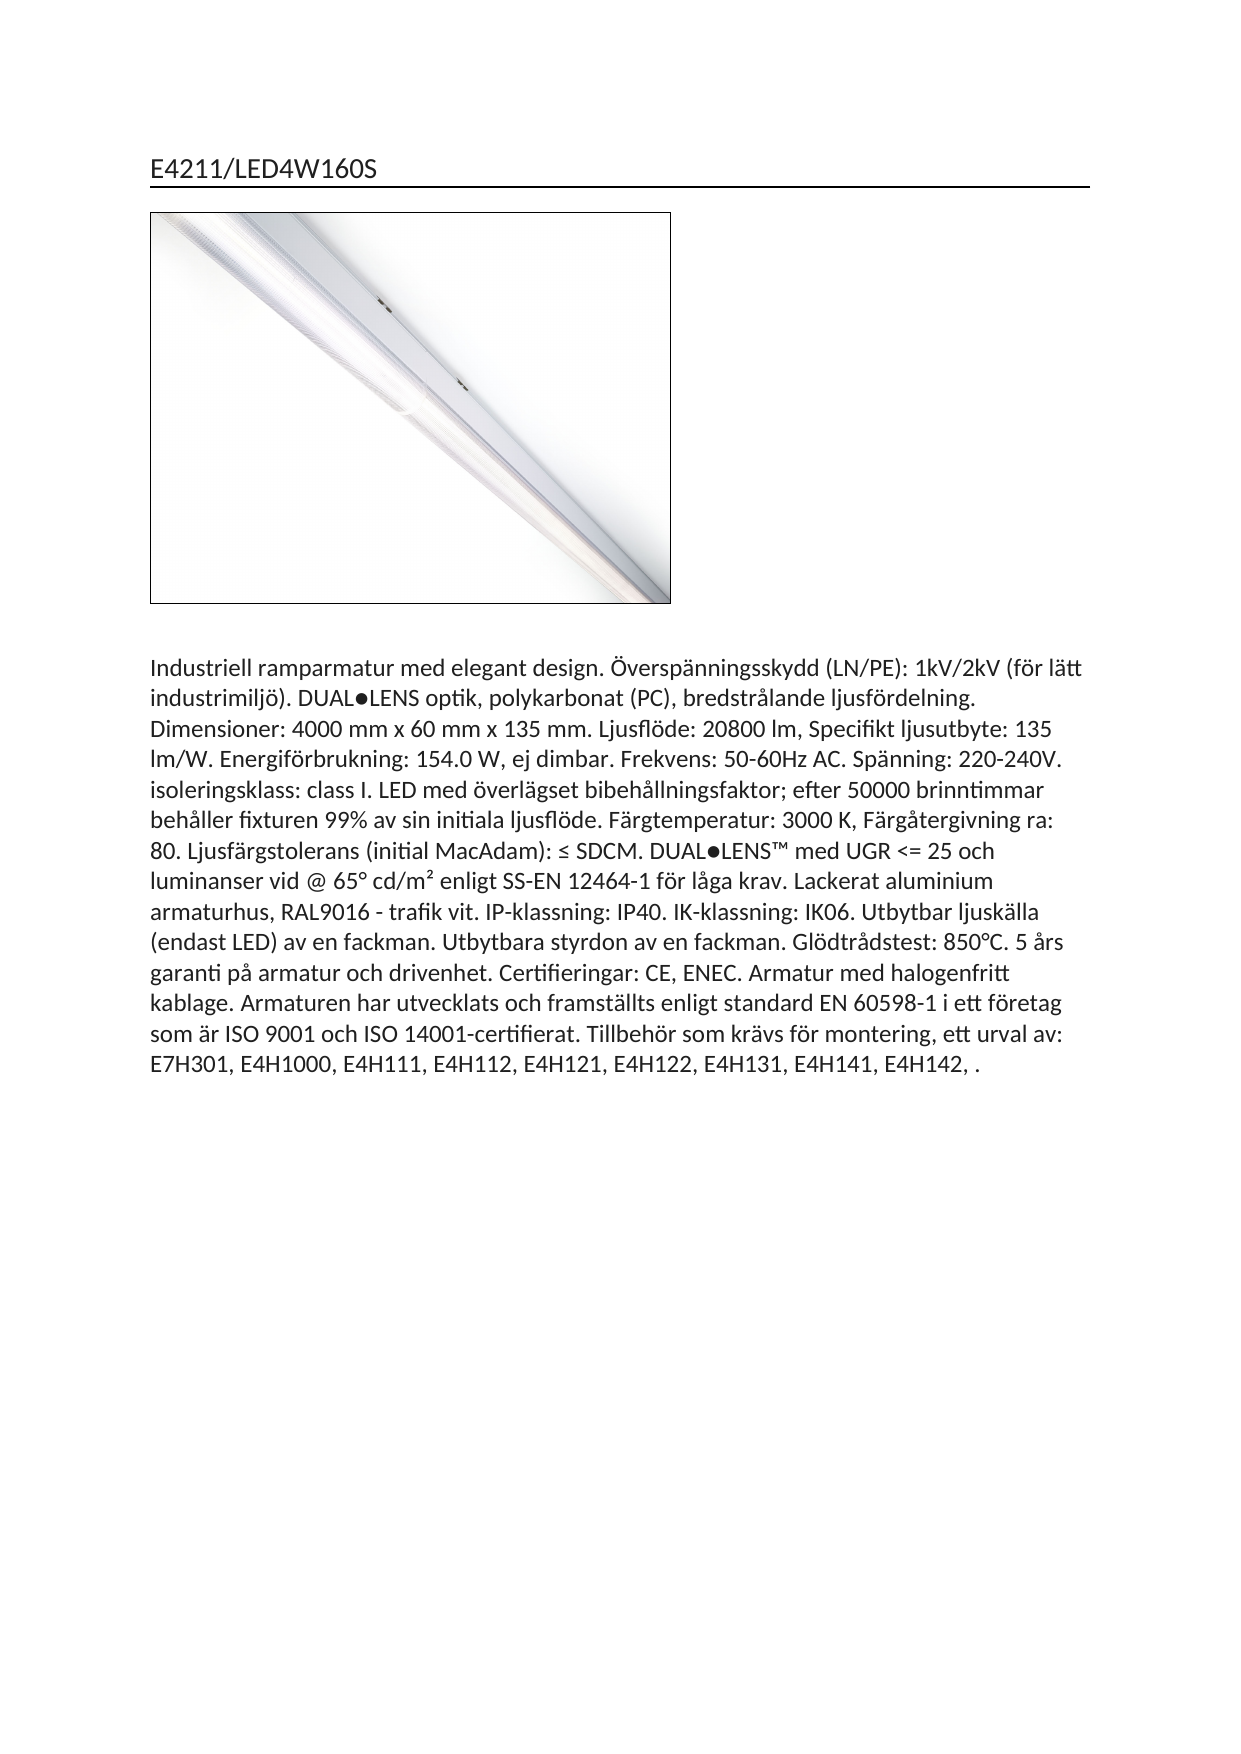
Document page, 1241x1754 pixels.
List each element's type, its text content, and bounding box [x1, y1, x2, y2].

text Industriell ramparmatur med elegant design. Överspänningsskydd (LN/PE): 1kV/2kV (för lätt industrimiljö). DUAL●LENS optik, polykarbonat (PC), bredstrålande ljusfördelning. Dimensioner: 4000 mm x 60 mm x 135 mm. Ljusflöde: 20800 lm, Specifikt ljusutbyte: 135 lm/W. Energiförbrukning: 154.0 W, ej dimbar. Frekvens: 50-60Hz AC. Spänning: 220-240V. isoleringsklass: class I. LED med överlägset bibehållningsfaktor; efter 50000 brinntimmar behåller fixturen 99% av sin initiala ljusflöde. Färgtemperatur: 3000 K, Färgåtergivning ra: 80. Ljusfärgstolerans (initial MacAdam): ≤ SDCM. DUAL●LENS™ med UGR <= 25 och luminanser vid @ 65° cd/m² enligt SS-EN 12464-1 för låga krav. Lackerat aluminium armaturhus, RAL9016 - trafik vit. IP-klassning: IP40. IK-klassning: IK06. Utbytbar ljuskälla (endast LED) av en fackman. Utbytbara styrdon av en fackman. Glödtrådstest: 850°C. 5 års garanti på armatur och drivenhet. Certifieringar: CE, ENEC. Armatur med halogenfritt kablage. Armaturen har utvecklats och framställts enligt standard EN 60598-1 i ett företag som är ISO 9001 och ISO 14001-certifierat. Tillbehör som krävs för montering, ett urval av: E7H301, E4H1000, E4H111, E4H112, E4H121, E4H122, E4H131, E4H141, E4H142, . [150, 652, 1090, 1079]
picture [151, 213, 670, 603]
text E4211/LED4W160S [150, 150, 1090, 186]
